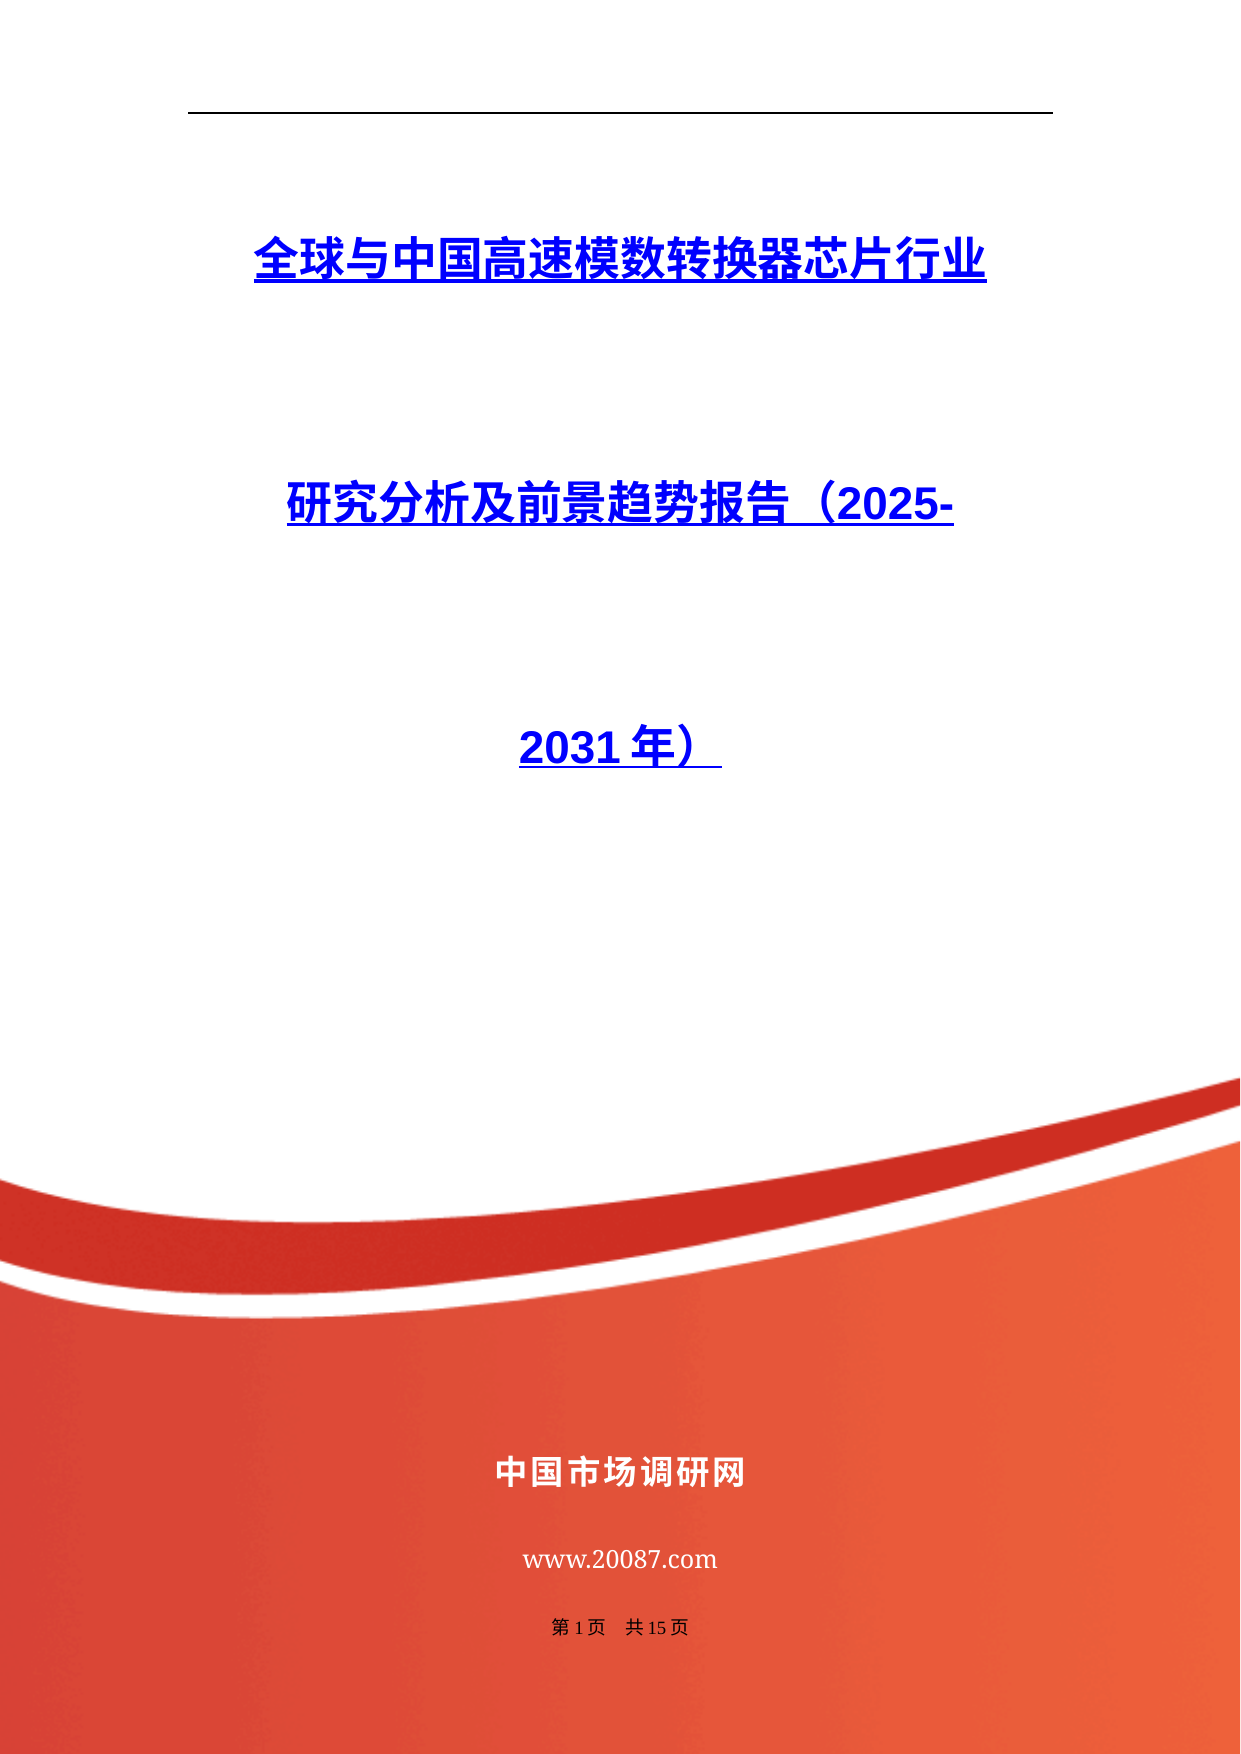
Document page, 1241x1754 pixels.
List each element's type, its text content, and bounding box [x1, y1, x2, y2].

text www.20087.com [187, 1526, 1053, 1591]
picture [0, 1006, 1241, 1754]
subtitle 中国市场调研网 [187, 1437, 1053, 1502]
table_header 全球与中国高速模数转换器芯片行业研究分析及前景趋势报告（2025-2031年） [188, 207, 1053, 871]
